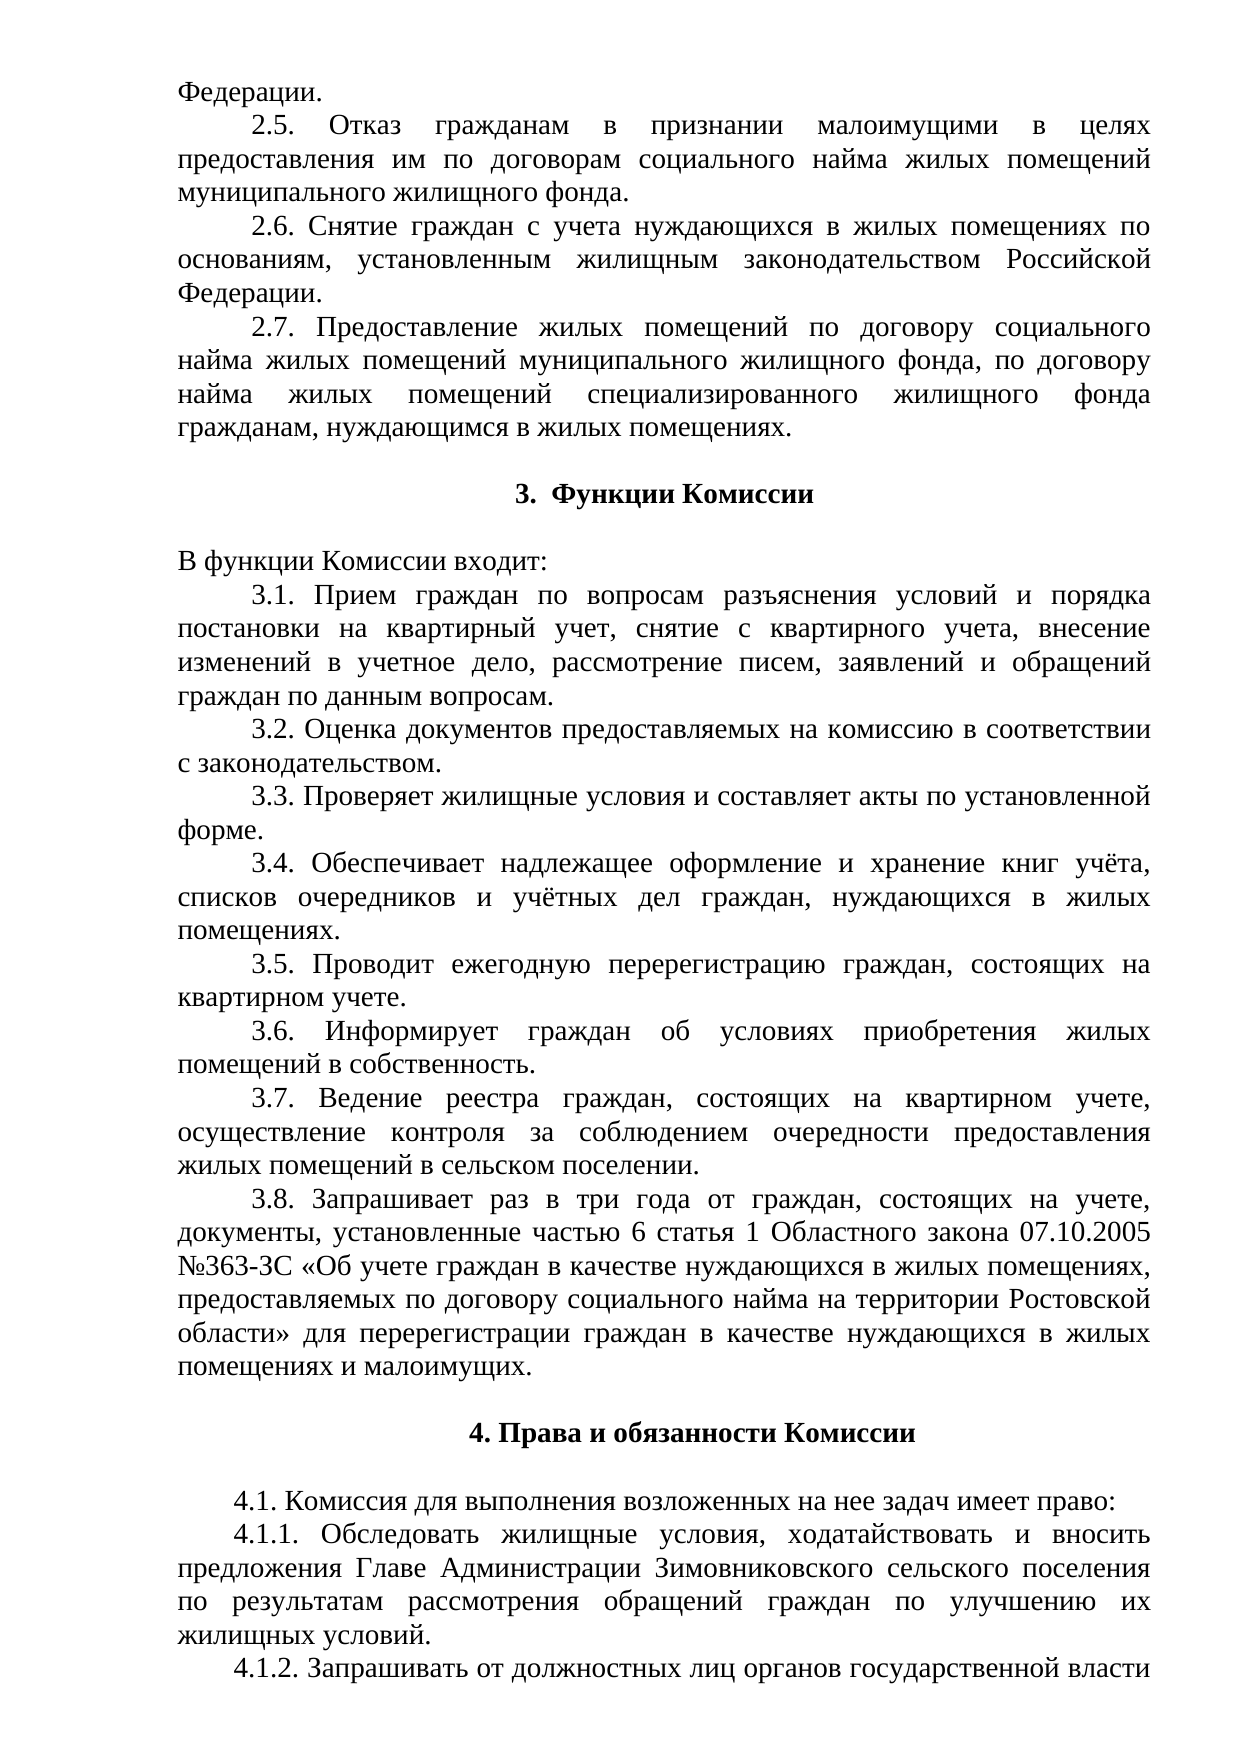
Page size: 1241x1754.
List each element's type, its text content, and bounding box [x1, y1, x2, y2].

text 4. Права и обязанности Комиссии [177, 1416, 1152, 1449]
text В функции Комиссии входит: [177, 510, 1152, 577]
text 4.1.1. Обследовать жилищные условия, ходатайствовать и вносить предложения Главе Администрации Зимовниковского сельского поселения по результатам рассмотрения обращений граждан по улучшению их жилищных условий. [177, 1516, 1152, 1650]
text 3.5. Проводит ежегодную перерегистрацию граждан, состоящих на квартирном учете. [177, 946, 1152, 1013]
text 2.6. Снятие граждан с учета нуждающихся в жилых помещениях по основаниям, установленным жилищным законодательством Российской Федерации. [177, 208, 1152, 309]
text 4.1. Комиссия для выполнения возложенных на нее задач имеет право: [177, 1483, 1152, 1516]
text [177, 74, 1152, 107]
text 3.1. Прием граждан по вопросам разъяснения условий и порядка постановки на квартирный учет, снятие с квартирного учета, внесение изменений в учетное дело, рассмотрение писем, заявлений и обращений граждан по данным вопросам. [177, 577, 1152, 711]
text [177, 1650, 1152, 1684]
text 2.5. Отказ гражданам в признании малоимущими в целях предоставления им по договорам социального найма жилых помещений муниципального жилищного фонда. [177, 107, 1152, 208]
text 3.3. Проверяет жилищные условия и составляет акты по установленной форме. [177, 778, 1152, 845]
text 3.6. Информирует граждан об условиях приобретения жилых помещений в собственность. [177, 1013, 1152, 1080]
text 3.8. Запрашивает раз в три года от граждан, состоящих на учете, документы, установленные частью 6 статья 1 Областного закона 07.10.2005 №363-ЗС «Об учете граждан в качестве нуждающихся в жилых помещениях, предоставляемых по договору социального найма на территории Ростовской области» для перерегистрации граждан в качестве нуждающихся в жилых помещениях и малоимущих. [177, 1181, 1152, 1382]
text 3.7. Ведение реестра граждан, состоящих на квартирном учете, осуществление контроля за соблюдением очередности предоставления жилых помещений в сельском поселении. [177, 1080, 1152, 1181]
text 2.7. Предоставление жилых помещений по договору социального найма жилых помещений муниципального жилищного фонда, по договору найма жилых помещений специализированного жилищного фонда гражданам, нуждающимся в жилых помещениях. [177, 309, 1152, 443]
text 3.2. Оценка документов предоставляемых на комиссию в соответствии с законодательством. [177, 711, 1152, 778]
text 3. Функции Комиссии [177, 476, 1152, 510]
text 3.4. Обеспечивает надлежащее оформление и хранение книг учёта, списков очередников и учётных дел граждан, нуждающихся в жилых помещениях. [177, 845, 1152, 946]
